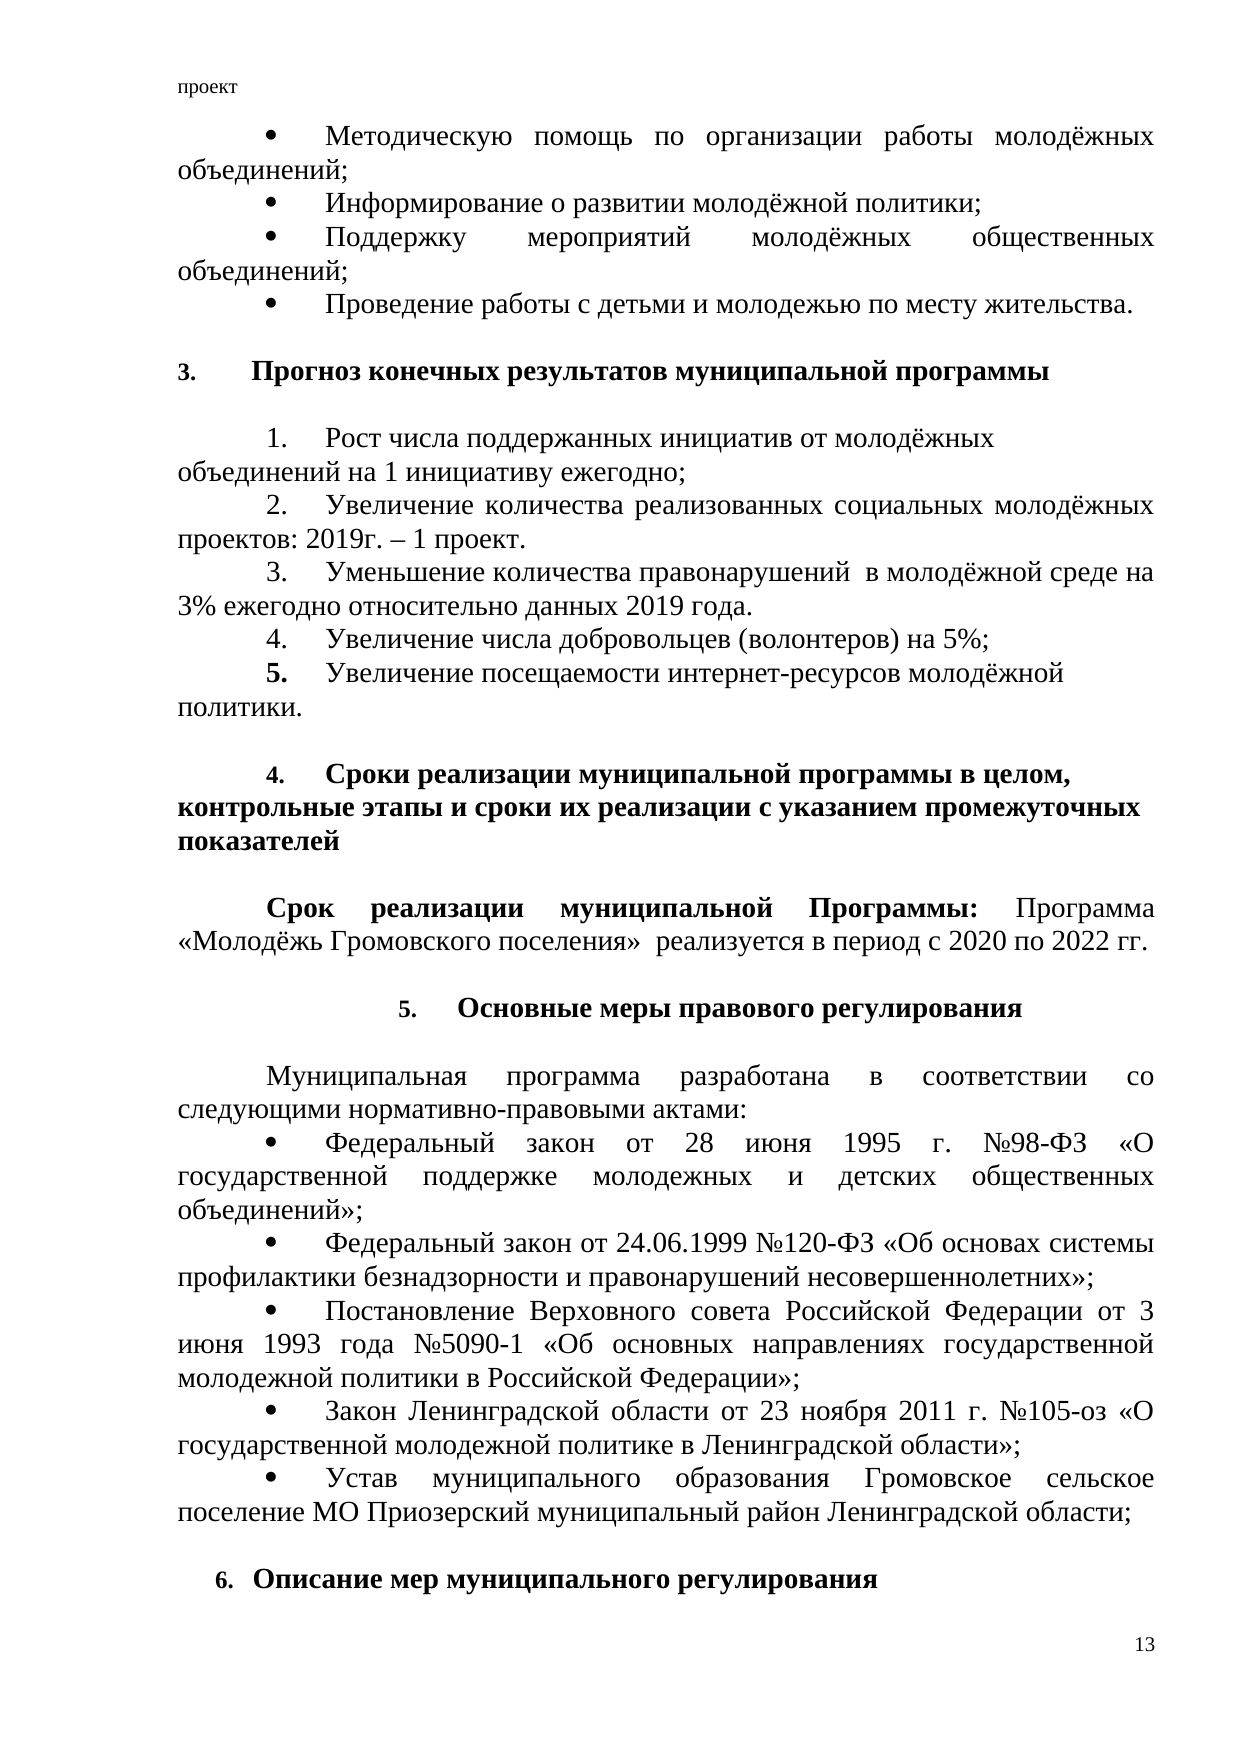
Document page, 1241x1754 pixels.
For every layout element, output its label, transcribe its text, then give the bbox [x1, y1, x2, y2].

list Сроки реализации муниципальной программы в целом, контрольные этапы и сроки их реализации с указанием промежуточных показателей [177, 756, 1155, 856]
list Описание мер муниципального регулирования [215, 1561, 1155, 1595]
list Поддержку мероприятий молодёжных общественных объединений; [177, 219, 1155, 286]
list Федеральный закон от 24.06.1999 №120-ФЗ «Об основах системы профилактики безнадзорности и правонарушений несовершеннолетних»; [177, 1226, 1155, 1293]
list Основные меры правового регулирования [177, 991, 1155, 1024]
list Закон Ленинградской области от 23 ноября 2011 г. №105-оз «О государственной молодежной политике в Ленинградской области»; [177, 1393, 1155, 1461]
list Увеличение посещаемости интернет-ресурсов молодёжной политики. [177, 655, 1155, 722]
list Проведение работы с детьми и молодежью по месту жительства. [177, 286, 1155, 320]
list Увеличение количества реализованных социальных молодёжных проектов: 2019г. – 1 проект. [177, 487, 1155, 554]
text Муниципальная программа разработана в соответствии со следующими нормативно-правовыми актами: [177, 1058, 1155, 1125]
list Методическую помощь по организации работы молодёжных объединений; [177, 118, 1155, 185]
list Устав муниципального образования Громовское сельское поселение МО Приозерский муниципальный район Ленинградской области; [177, 1461, 1155, 1528]
list Федеральный закон от 28 июня 1995 г. №98-ФЗ «О государственной поддержке молодежных и детских общественных объединений»; [177, 1125, 1155, 1226]
list Рост числа поддержанных инициатив от молодёжных объединений на 1 инициативу ежегодно; [177, 420, 1155, 487]
list Уменьшение количества правонарушений в молодёжной среде на 3% ежегодно относительно данных 2019 года. [177, 554, 1155, 622]
text Срок реализации муниципальной Программы: Программа «Молодёжь Громовского поселения» реализуется в период с 2020 по 2022 гг. [177, 890, 1155, 957]
list Информирование о развитии молодёжной политики; [177, 185, 1155, 219]
list Прогноз конечных результатов муниципальной программы [177, 353, 1155, 387]
list Постановление Верховного совета Российской Федерации от 3 июня 1993 года №5090-1 «Об основных направлениях государственной молодежной политики в Российской Федерации»; [177, 1293, 1155, 1393]
list Увеличение числа добровольцев (волонтеров) на 5%; [177, 622, 1155, 655]
